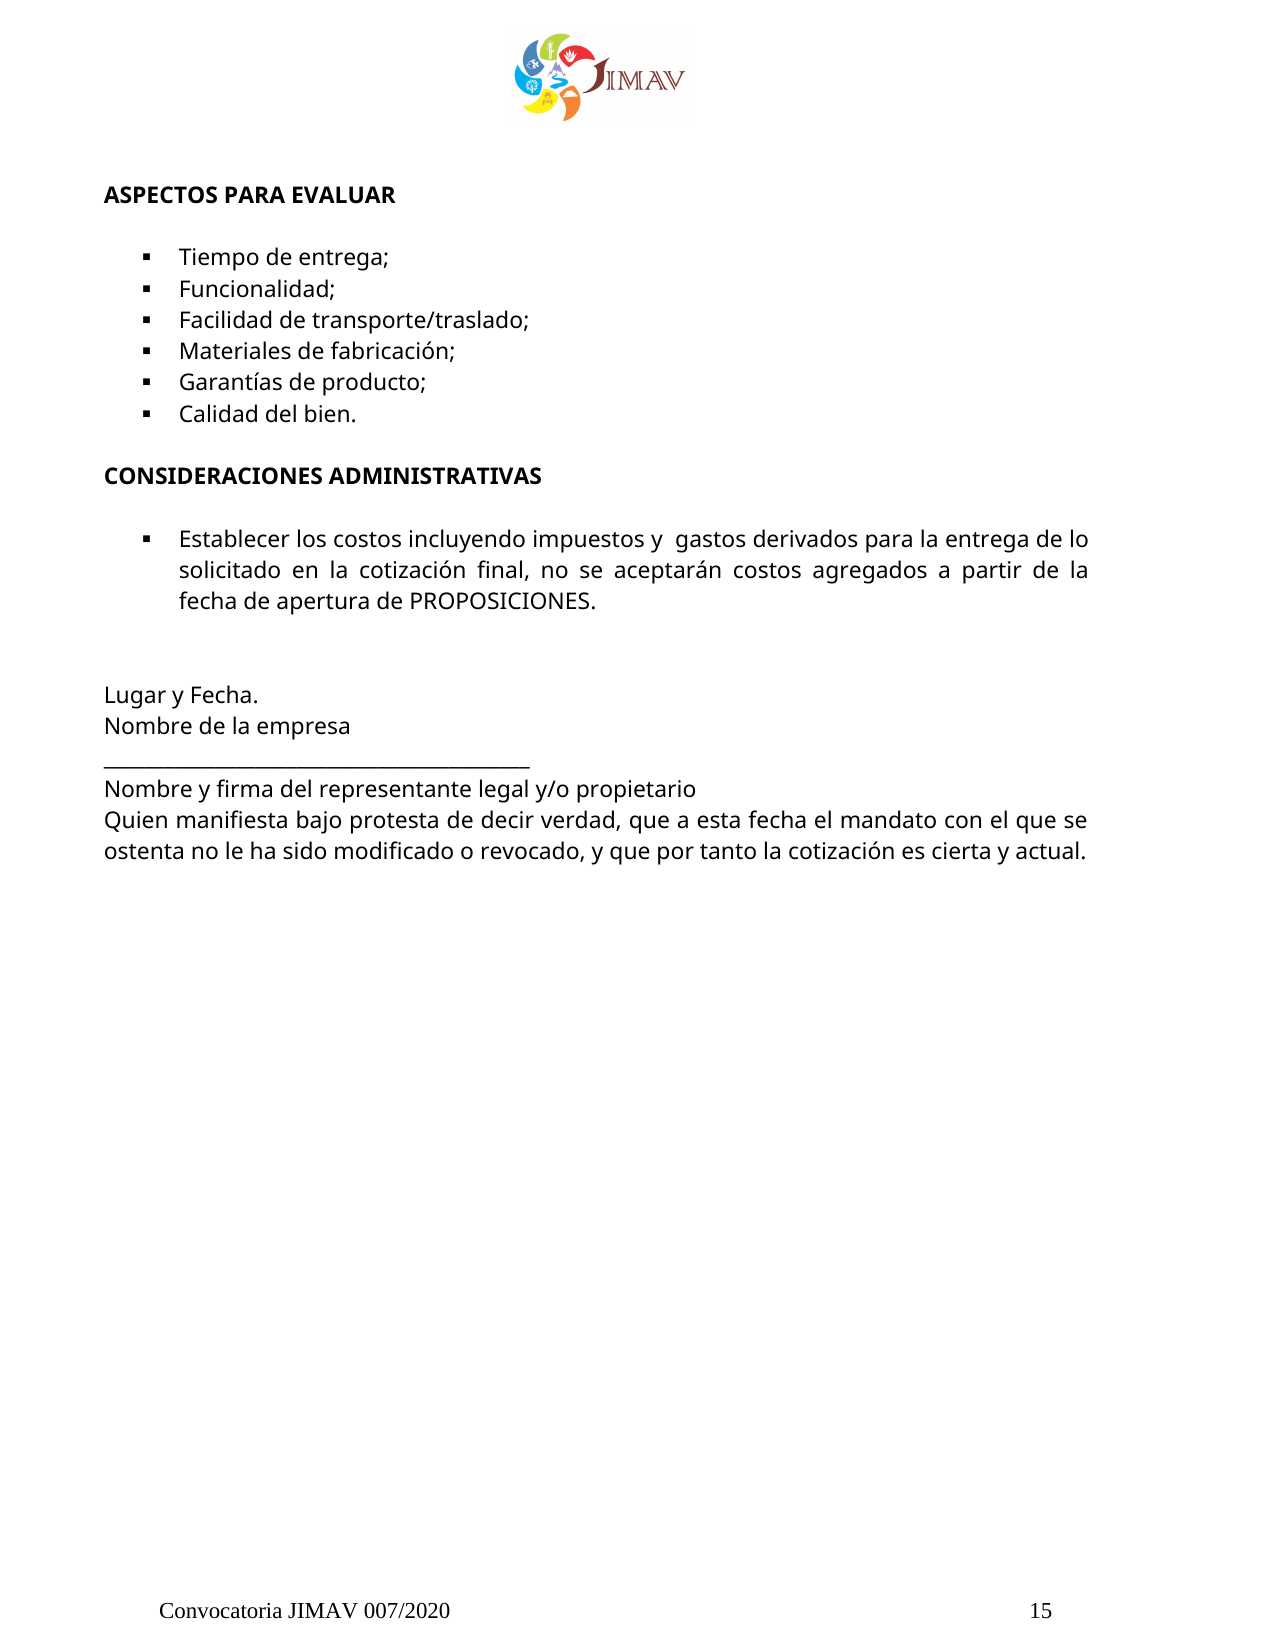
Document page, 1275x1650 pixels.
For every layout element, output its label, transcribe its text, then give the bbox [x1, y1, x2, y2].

text ASPECTOS PARA EVALUAR [103, 179, 1089, 210]
text Lugar y Fecha. [103, 679, 1089, 710]
list Tiempo de entrega; [141, 241, 1089, 273]
text CONSIDERACIONES ADMINISTRATIVAS [103, 460, 1089, 491]
text Nombre y firma del representante legal y/o propietario [103, 773, 1089, 804]
text __________________________________________ [103, 741, 1089, 773]
list Materiales de fabricación; [141, 335, 1089, 366]
list Garantías de producto; [141, 366, 1089, 398]
list Funcionalidad; [141, 273, 1089, 304]
list Establecer los costos incluyendo impuestos y gastos derivados para la entrega de lo solicitado en la cotización final, no se aceptarán costos agregados a partir de la fecha de apertura de PROPOSICIONES. [141, 523, 1089, 616]
text Nombre de la empresa [103, 710, 1089, 741]
list Calidad del bien. [141, 398, 1089, 429]
list Facilidad de transporte/traslado; [141, 304, 1089, 335]
text Quien manifiesta bajo protesta de decir verdad, que a esta fecha el mandato con el que se ostenta no le ha sido modificado o revocado, y que por tanto la cotización es cierta y actual. [103, 804, 1089, 866]
picture [507, 28, 689, 122]
